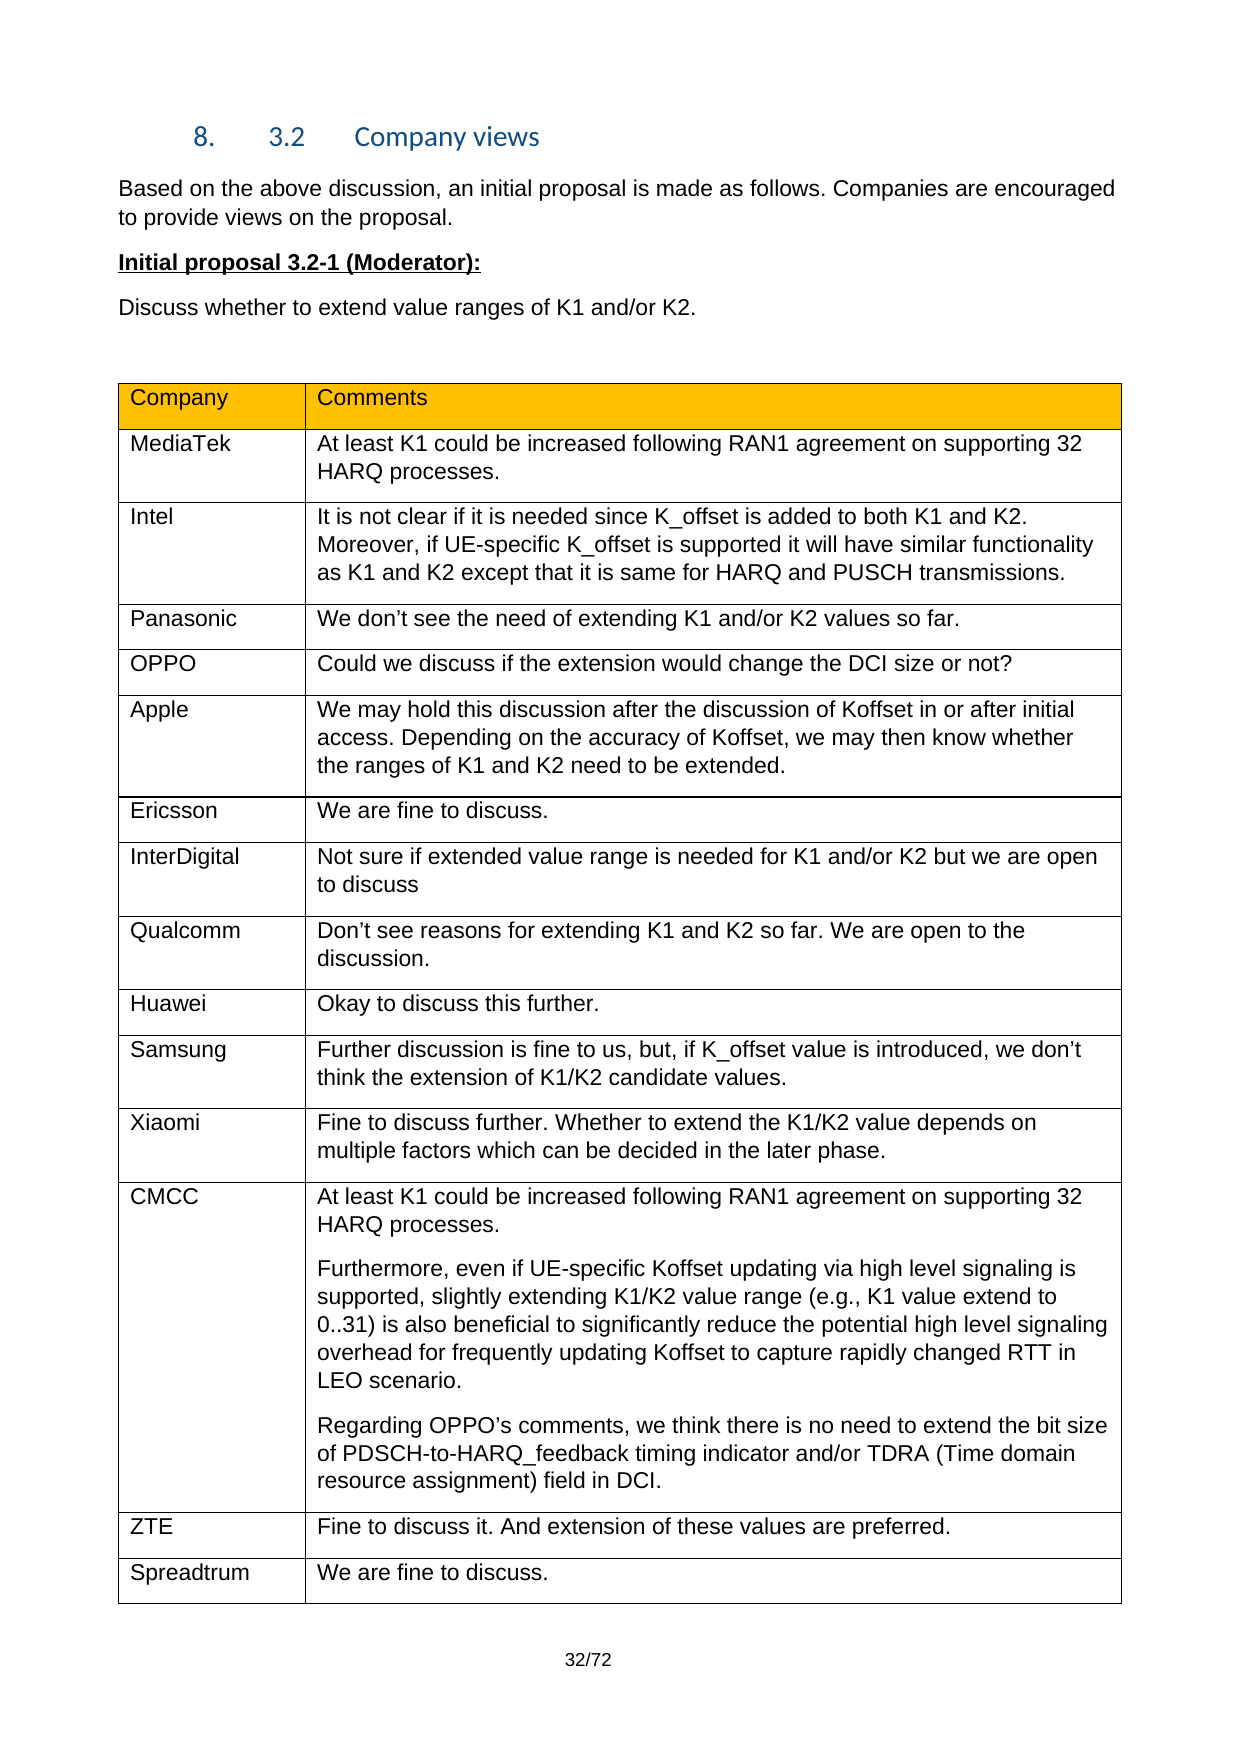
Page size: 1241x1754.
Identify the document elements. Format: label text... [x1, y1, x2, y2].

table_cell Fine to discuss it. And extension of these values are preferred. [306, 1513, 1121, 1558]
text Initial proposal 3.2-1 (Moderator): [118, 249, 1122, 275]
table_cell Apple [119, 696, 305, 796]
table_cell Panasonic [119, 605, 305, 649]
text Based on the above discussion, an initial proposal is made as follows. Companies are encouraged to provide views on the proposal. [118, 175, 1122, 230]
table_cell Not sure if extended value range is needed for K1 and/or K2 but we are open to discuss [306, 843, 1121, 916]
table_cell OPPO [119, 650, 305, 695]
table_cell ZTE [119, 1513, 305, 1558]
table_cell Huawei [119, 990, 305, 1035]
table_header Company [119, 384, 305, 429]
table_cell We don’t see the need of extending K1 and/or K2 values so far. [306, 605, 1121, 649]
table_cell Don’t see reasons for extending K1 and K2 so far. We are open to the discussion. [306, 917, 1121, 989]
table_cell CMCC [119, 1183, 305, 1512]
table_cell Ericsson [119, 798, 305, 842]
table_cell Okay to discuss this further. [306, 990, 1121, 1035]
table_cell We are fine to discuss. [306, 798, 1121, 842]
table_cell We may hold this discussion after the discussion of Koffset in or after initial access. Depending on the accuracy of Koffset, we may then know whether the ranges of K1 and K2 need to be extended. [306, 696, 1121, 796]
table_cell Could we discuss if the extension would change the DCI size or not? [306, 650, 1121, 695]
table_cell Spreadtrum [119, 1559, 305, 1603]
table_cell At least K1 could be increased following RAN1 agreement on supporting 32 HARQ processes. [306, 430, 1121, 502]
subtitle 3.2 Company views [193, 118, 1122, 154]
table_cell Xiaomi [119, 1109, 305, 1182]
text Discuss whether to extend value ranges of K1 and/or K2. [118, 294, 1122, 320]
table_header Comments [306, 384, 1121, 429]
table_cell It is not clear if it is needed since K_offset is added to both K1 and K2. Moreover, if UE-specific K_offset is supported it will have similar functionality as K1 and K2 except that it is same for HARQ and PUSCH transmissions. [306, 503, 1121, 604]
table_cell InterDigital [119, 843, 305, 916]
table_cell Further discussion is fine to us, but, if K_offset value is introduced, we don’t think the extension of K1/K2 candidate values. [306, 1036, 1121, 1108]
table_cell Qualcomm [119, 917, 305, 989]
table_cell MediaTek [119, 430, 305, 502]
table_cell At least K1 could be increased following RAN1 agreement on supporting 32 HARQ processes. Furthermore, even if UE-specific Koffset updating via high level signaling is supported, slightly extending K1/K2 value range (e.g., K1 value extend to 0..31) is also beneficial to significantly reduce the potential high level signaling overhead for frequently updating Koffset to capture rapidly changed RTT in LEO scenario. Regarding OPPO’s comments, we think there is no need to extend the bit size of PDSCH-to-HARQ_feedback timing indicator and/or TDRA (Time domain resource assignment) field in DCI. [306, 1183, 1121, 1512]
table_cell We are fine to discuss. [306, 1559, 1121, 1603]
table_cell Samsung [119, 1036, 305, 1108]
table_cell Intel [119, 503, 305, 604]
table_cell Fine to discuss further. Whether to extend the K1/K2 value depends on multiple factors which can be decided in the later phase. [306, 1109, 1121, 1182]
